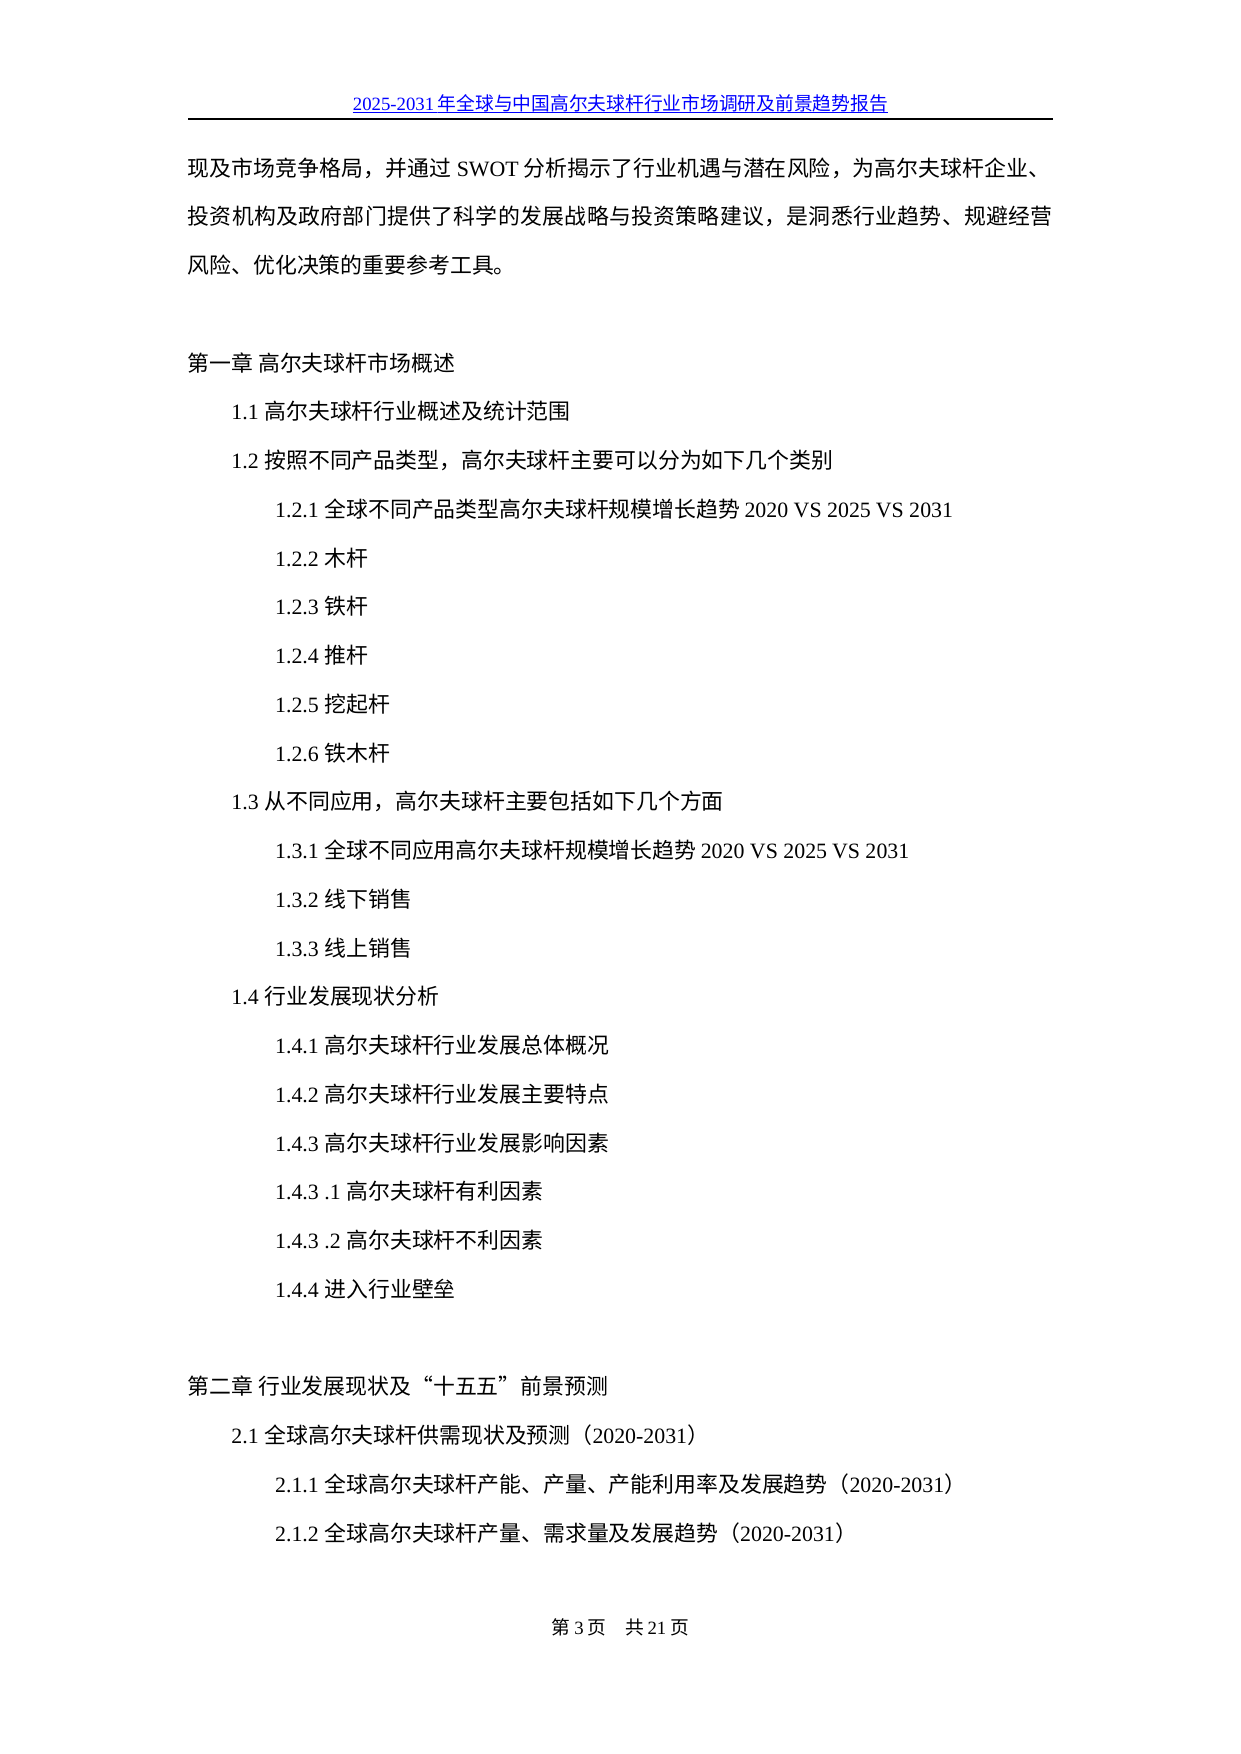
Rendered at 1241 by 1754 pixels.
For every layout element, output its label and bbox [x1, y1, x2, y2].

text [187, 150, 1053, 1548]
